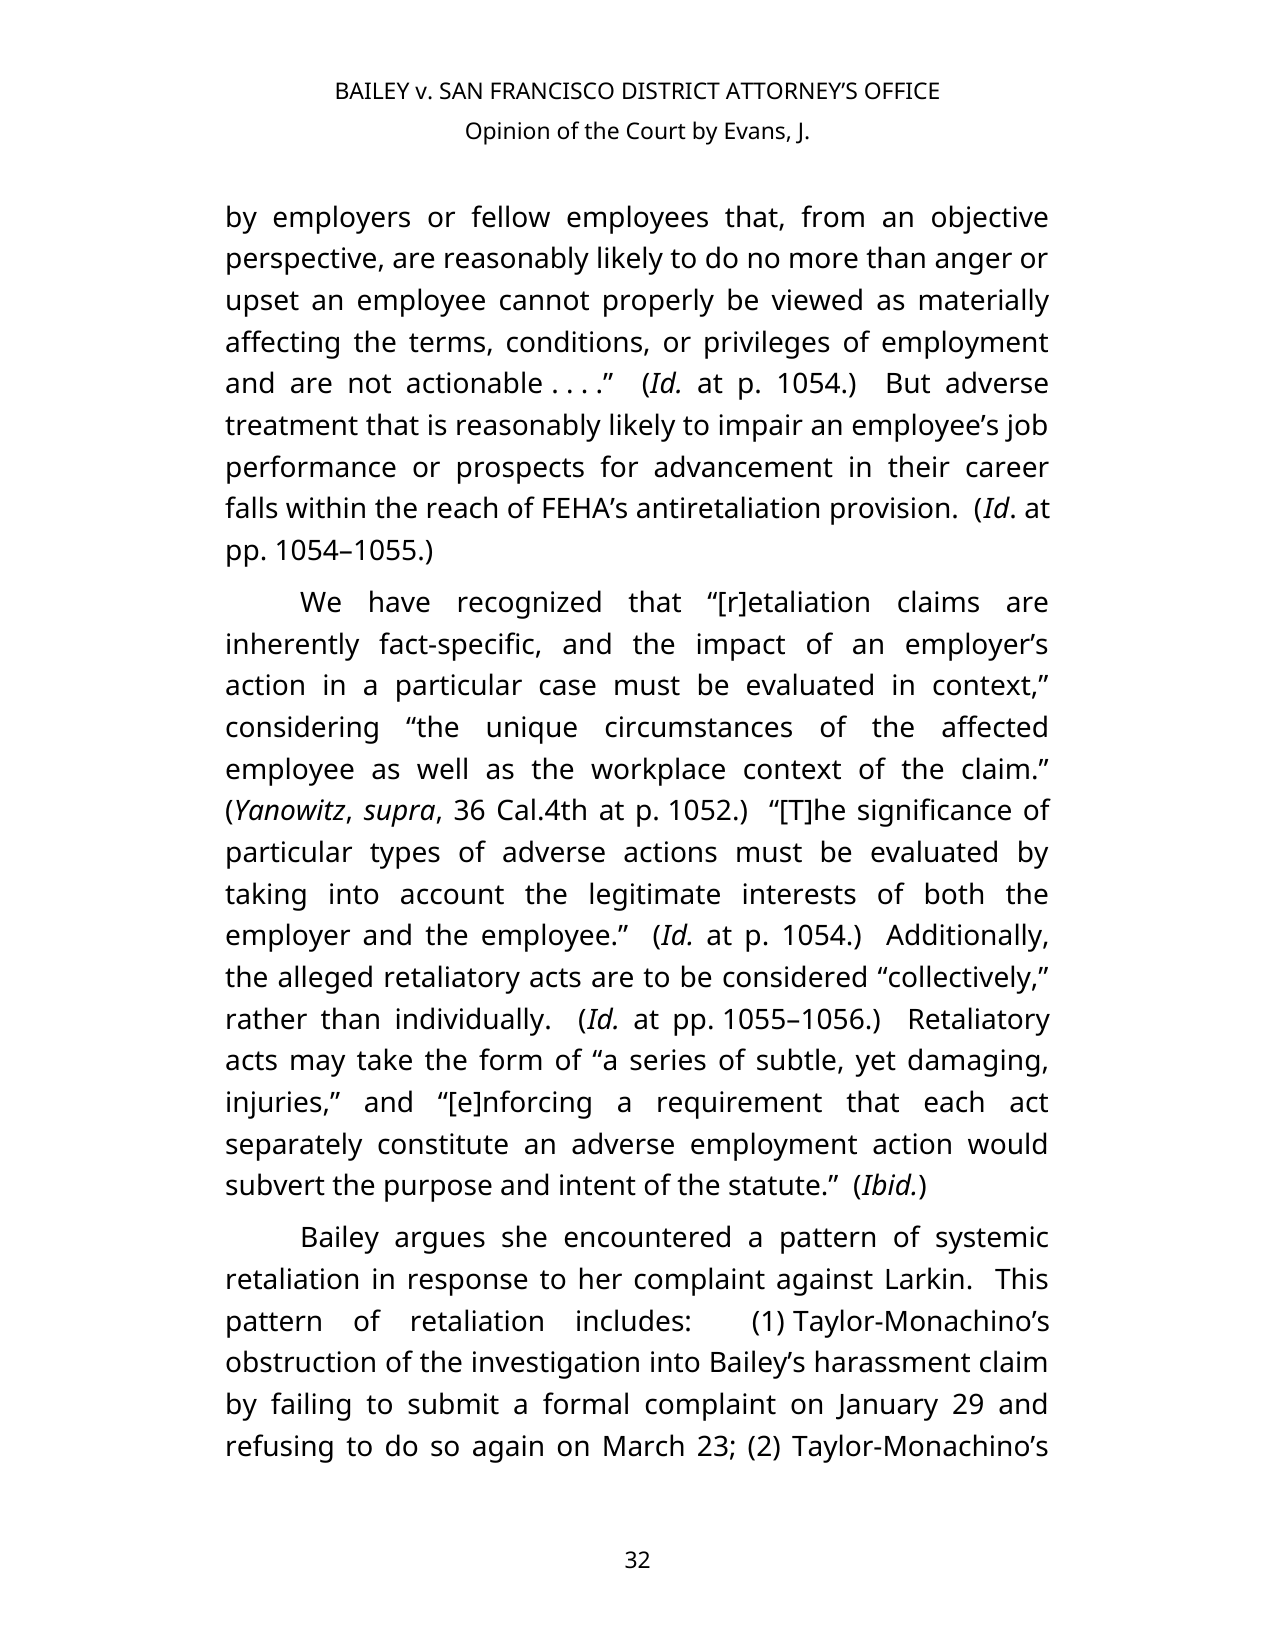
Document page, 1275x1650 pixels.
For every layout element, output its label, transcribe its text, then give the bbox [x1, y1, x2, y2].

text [225, 1214, 1050, 1464]
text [225, 194, 1050, 569]
text We have recognized that “[r]etaliation claims are inherently fact-specific, and the impact of an employer’s action in a particular case must be evaluated in context,” considering “the unique circumstances of the affected employee as well as the workplace context of the claim.” (Yanowitz, supra, 36 Cal.4th at p. 1052.) “[T]he significance of particular types of adverse actions must be evaluated by taking into account the legitimate interests of both the employer and the employee.” (Id. at p. 1054.) Additionally, the alleged retaliatory acts are to be considered “collectively,” rather than individually. (Id. at pp. 1055–1056.) Retaliatory acts may take the form of “a series of subtle, yet damaging, injuries,” and “[e]nforcing a requirement that each act separately constitute an adverse employment action would subvert the purpose and intent of the statute.” (Ibid.) [225, 579, 1050, 1204]
